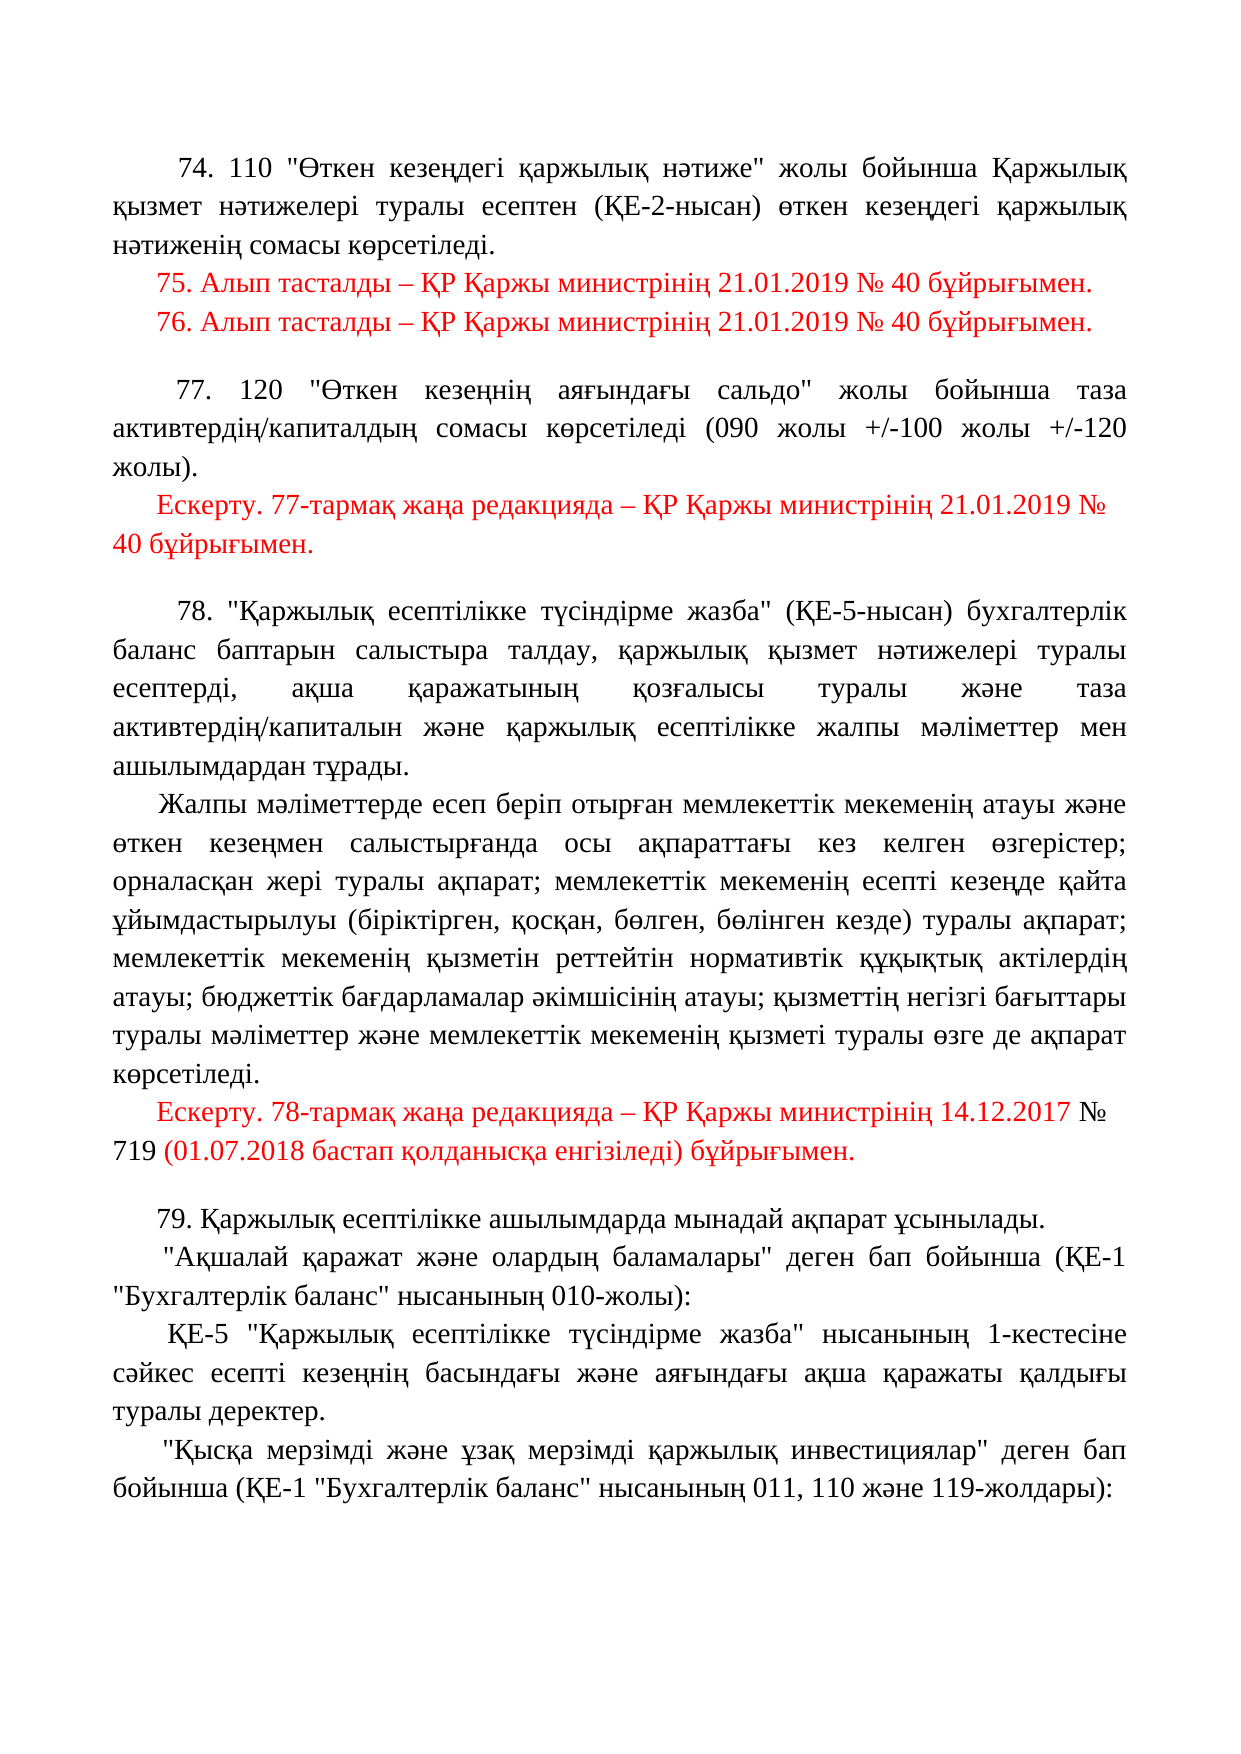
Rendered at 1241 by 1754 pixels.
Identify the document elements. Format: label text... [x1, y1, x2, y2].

text "Қысқа мерзімді және ұзақ мерзімді қаржылық инвестициялар" деген бап бойынша (ҚЕ-1 "Бухгалтерлік баланс" нысанының 011, 110 және 119-жолдары): [112, 1432, 1128, 1504]
text ҚЕ-5 "Қаржылық есептілікке түсіндірме жазба" нысанының 1-кестесіне сәйкес есепті кезеңнің басындағы және аяғындағы ақша қаражаты қалдығы туралы деректер. [112, 1316, 1128, 1427]
text 78. "Қаржылық есептiлiкке түсiндiрме жазба" (ҚЕ-5-нысан) бухгалтерлік баланс баптарын салыстыра талдау, қаржылық қызмет нәтижелерi туралы есептерді, ақша қаражатының қозғалысы туралы және таза активтердiң/капиталын және қаржылық есептiлiкке жалпы мәлiметтер мен ашылымдардан тұрады. [112, 593, 1128, 781]
text Жалпы мәліметтерде есеп беріп отырған мемлекеттік мекеменің атауы және өткен кезеңмен салыстырғанда осы ақпараттағы кез келген өзгерістер; орналасқан жері туралы ақпарат; мемлекеттік мекеменің есепті кезеңде қайта ұйымдастырылуы (біріктірген, қосқан, бөлген, бөлінген кезде) туралы ақпарат; мемлекеттік мекеменің қызметін реттейтін нормативтік құқықтық актілердің атауы; бюджеттік бағдарламалар әкімшісінің атауы; қызметтің негізгі бағыттары туралы мәліметтер және мемлекеттік мекеменің қызметі туралы өзге де ақпарат көрсетіледі. [112, 786, 1128, 1089]
text 74. 110 "Өткен кезеңдегі қаржылық нәтиже" жолы бойынша Қаржылық қызмет нәтижелері туралы есептен (ҚЕ-2-нысан) өткен кезеңдегі қаржылық нәтиженің сомасы көрсетіледі. [112, 150, 1128, 261]
text 77. 120 "Өткен кезеңнің аяғындағы сальдо" жолы бойынша таза активтердің/капиталдың сомасы көрсетіледі (090 жолы +/-100 жолы +/-120 жолы). [112, 372, 1128, 482]
text Ескерту. 77-тармақ жаңа редакцияда – ҚР Қаржы министрінің 21.01.2019 № 40 бұйрығымен. [112, 487, 1128, 590]
text Ескерту. 78-тармақ жаңа редакцияда – ҚР Қаржы министрінің 14.12.2017 № 719 (01.07.2018 бастап қолданысқа енгізіледі) бұйрығымен. [112, 1094, 1128, 1197]
text 75. Алып тасталды – ҚР Қаржы министрінің 21.01.2019 № 40 бұйрығымен. 76. Алып тасталды – ҚР Қаржы министрінің 21.01.2019 № 40 бұйрығымен. [112, 266, 1128, 368]
text "Ақшалай қаражат және олардың баламалары" деген бап бойынша (ҚЕ-1 "Бухгалтерлік баланс" нысанының 010-жолы): [112, 1239, 1128, 1311]
text 79. Қаржылық есептілікке ашылымдарда мынадай ақпарат ұсынылады. [112, 1201, 1128, 1234]
